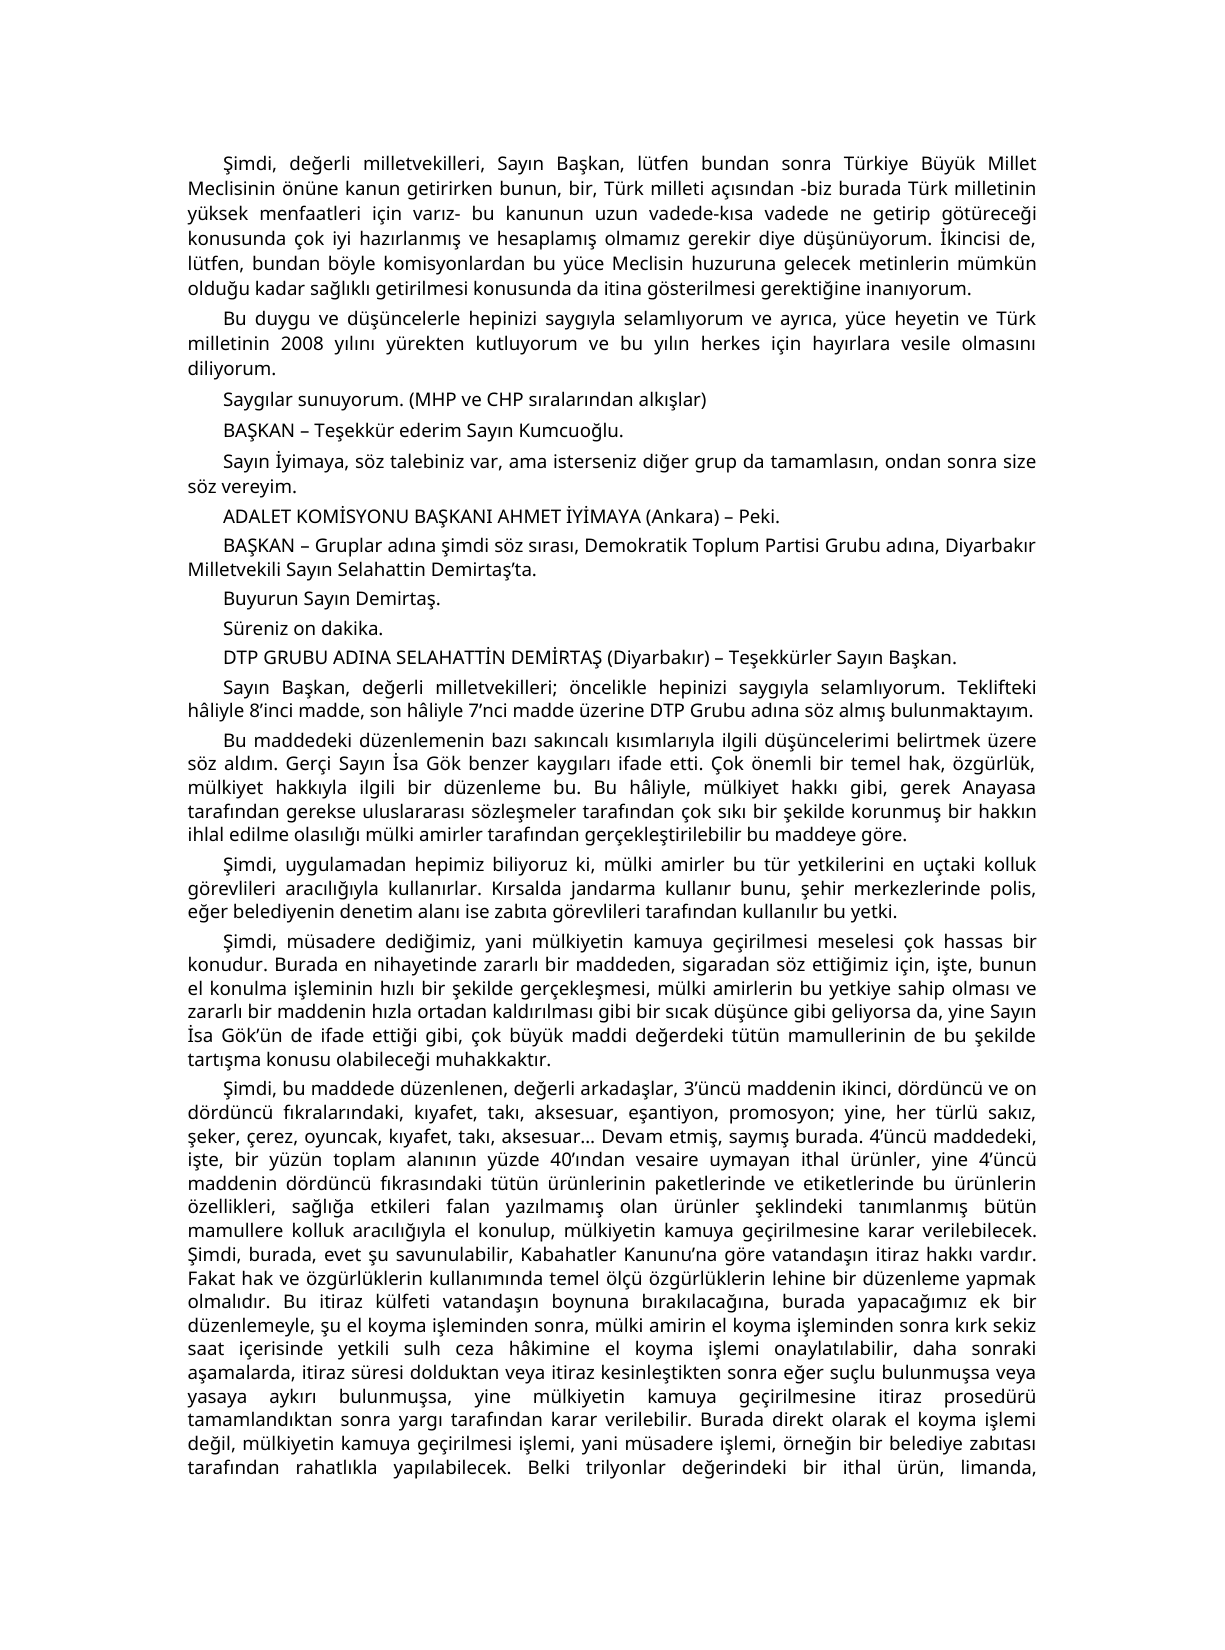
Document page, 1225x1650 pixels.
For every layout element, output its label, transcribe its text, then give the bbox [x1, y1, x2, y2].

text Süreniz on dakika. [187, 616, 1037, 640]
text ADALET KOMİSYONU BAŞKANI AHMET İYİMAYA (Ankara) – Peki. [187, 504, 1037, 528]
text Saygılar sunuyorum. (MHP ve CHP sıralarından alkışlar) [187, 387, 1037, 412]
text Şimdi, müsadere dediğimiz, yani mülkiyetin kamuya geçirilmesi meselesi çok hassas bir konudur. Burada en nihayetinde zararlı bir maddeden, sigaradan söz ettiğimiz için, işte, bunun el konulma işleminin hızlı bir şekilde gerçekleşmesi, mülki amirlerin bu yetkiye sahip olması ve zararlı bir maddenin hızla ortadan kaldırılması gibi bir sıcak düşünce gibi geliyorsa da, yine Sayın İsa Gök’ün de ifade ettiği gibi, çok büyük maddi değerdeki tütün mamullerinin de bu şekilde tartışma konusu olabileceği muhakkaktır. [187, 929, 1037, 1071]
text DTP GRUBU ADINA SELAHATTİN DEMİRTAŞ (Diyarbakır) – Teşekkürler Sayın Başkan. [187, 646, 1037, 669]
text Şimdi, değerli milletvekilleri, Sayın Başkan, lütfen bundan sonra Türkiye Büyük Millet Meclisinin önüne kanun getirirken bunun, bir, Türk milleti açısından -biz burada Türk milletinin yüksek menfaatleri için varız- bu kanunun uzun vadede-kısa vadede ne getirip götüreceği konusunda çok iyi hazırlanmış ve hesaplamış olmamız gerekir diye düşünüyorum. İkincisi de, lütfen, bundan böyle komisyonlardan bu yüce Meclisin huzuruna gelecek metinlerin mümkün olduğu kadar sağlıklı getirilmesi konusunda da itina gösterilmesi gerektiğine inanıyorum. [187, 150, 1037, 300]
text Sayın Başkan, değerli milletvekilleri; öncelikle hepinizi saygıyla selamlıyorum. Teklifteki hâliyle 8’inci madde, son hâliyle 7’nci madde üzerine DTP Grubu adına söz almış bulunmaktayım. [187, 675, 1037, 722]
text Şimdi, uygulamadan hepimiz biliyoruz ki, mülki amirler bu tür yetkilerini en uçtaki kolluk görevlileri aracılığıyla kullanırlar. Kırsalda jandarma kullanır bunu, şehir merkezlerinde polis, eğer belediyenin denetim alanı ise zabıta görevlileri tarafından kullanılır bu yetki. [187, 852, 1037, 923]
text Bu maddedeki düzenlemenin bazı sakıncalı kısımlarıyla ilgili düşüncelerimi belirtmek üzere söz aldım. Gerçi Sayın İsa Gök benzer kaygıları ifade etti. Çok önemli bir temel hak, özgürlük, mülkiyet hakkıyla ilgili bir düzenleme bu. Bu hâliyle, mülkiyet hakkı gibi, gerek Anayasa tarafından gerekse uluslararası sözleşmeler tarafından çok sıkı bir şekilde korunmuş bir hakkın ihlal edilme olasılığı mülki amirler tarafından gerçekleştirilebilir bu maddeye göre. [187, 728, 1037, 847]
text BAŞKAN – Gruplar adına şimdi söz sırası, Demokratik Toplum Partisi Grubu adına, Diyarbakır Milletvekili Sayın Selahattin Demirtaş’ta. [187, 534, 1037, 581]
text Buyurun Sayın Demirtaş. [187, 587, 1037, 610]
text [187, 1077, 1037, 1479]
text Sayın İyimaya, söz talebiniz var, ama isterseniz diğer grup da tamamlasın, ondan sonra size söz vereyim. [187, 448, 1037, 498]
text BAŞKAN – Teşekkür ederim Sayın Kumcuoğlu. [187, 417, 1037, 442]
text Bu duygu ve düşüncelerle hepinizi saygıyla selamlıyorum ve ayrıca, yüce heyetin ve Türk milletinin 2008 yılını yürekten kutluyorum ve bu yılın herkes için hayırlara vesile olmasını diliyorum. [187, 306, 1037, 381]
